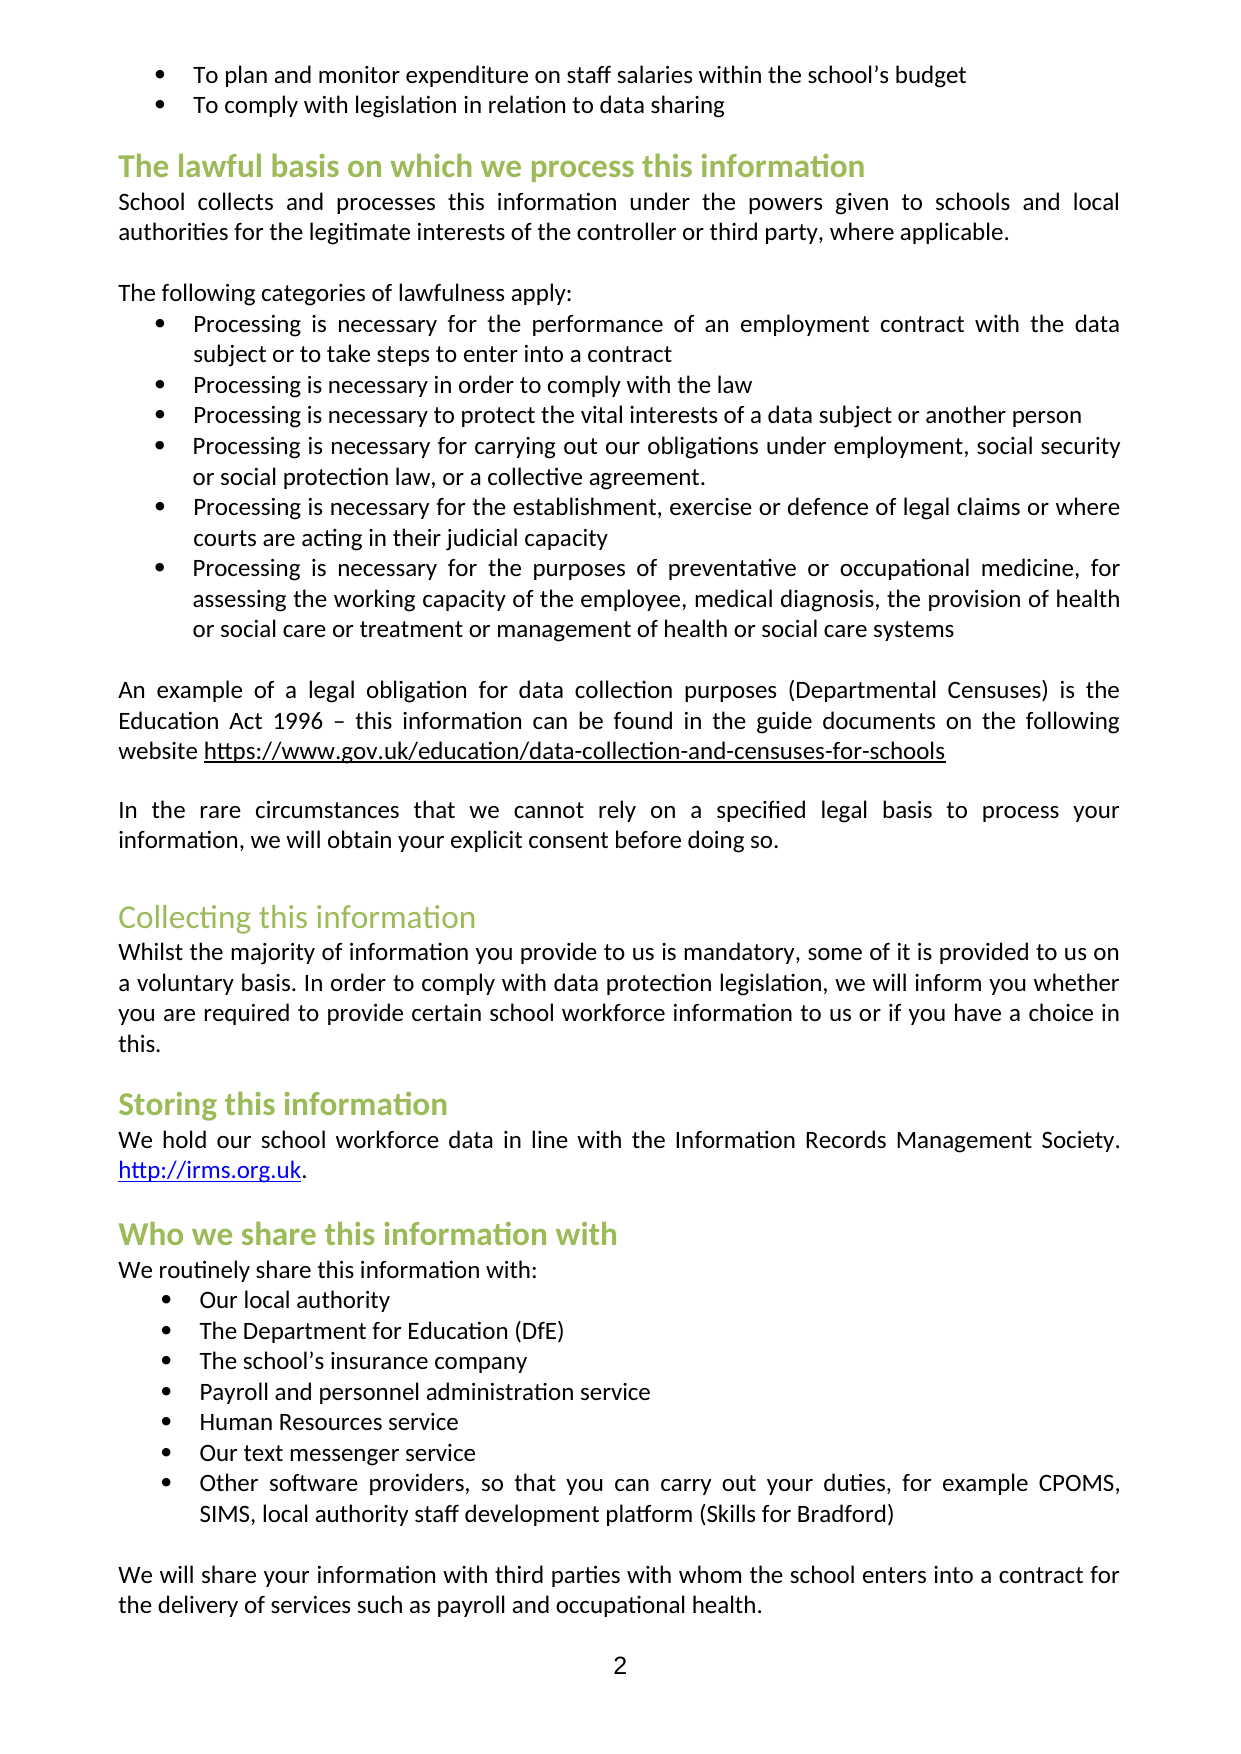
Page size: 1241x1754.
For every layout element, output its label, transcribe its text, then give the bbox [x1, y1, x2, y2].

text Collecting this information [118, 896, 1122, 936]
list Our text messenger service [162, 1437, 1122, 1468]
list Processing is necessary for carrying out our obligations under employment, social security or social protection law, or a collective agreement. [155, 430, 1122, 491]
list Processing is necessary for the establishment, exercise or defence of legal claims or where courts are acting in their judicial capacity [156, 491, 1122, 552]
list The school’s insurance company [162, 1346, 1122, 1376]
list Whilst the majority of information you provide to us is mandatory, some of it is provided to us on a voluntary basis. In order to comply with data protection legislation, we will inform you whether you are required to provide certain school workforce information to us or if you have a choice in this. [118, 936, 1122, 1058]
list To plan and monitor expenditure on staff salaries within the school’s budget [156, 59, 1122, 90]
text We routinely share this information with: [118, 1254, 1122, 1284]
list Our local authority [162, 1284, 1122, 1315]
list Processing is necessary in order to comply with the law [156, 369, 1122, 399]
subtitle The lawful basis on which we process this information [118, 145, 1122, 186]
list Processing is necessary for the purposes of preventative or occupational medicine, for assessing the working capacity of the employee, medical diagnosis, the provision of health or social care or treatment or management of health or social care systems [155, 552, 1122, 644]
text An example of a legal obligation for data collection purposes (Departmental Censuses) is the Education Act 1996 – this information can be found in the guide documents on the following website https://www.gov.uk/education/data-collection-and-censuses-for-schools [118, 674, 1122, 766]
text School collects and processes this information under the powers given to schools and local authorities for the legitimate interests of the controller or third party, where applicable. [118, 186, 1122, 247]
subtitle Storing this information [118, 1083, 1122, 1124]
text We hold our school workforce data in line with the Information Records Management Society. http://irms.org.uk. [118, 1124, 1122, 1185]
list Payroll and personnel administration service [162, 1376, 1122, 1407]
text The following categories of lawfulness apply: [118, 277, 1122, 308]
subtitle Who we share this information with [118, 1213, 1122, 1254]
list To comply with legislation in relation to data sharing [156, 90, 1122, 120]
list Processing is necessary for the performance of an employment contract with the data subject or to take steps to enter into a contract [156, 308, 1122, 369]
list The Department for Education (DfE) [162, 1315, 1122, 1346]
list Processing is necessary to protect the vital interests of a data subject or another person [156, 399, 1122, 430]
text We will share your information with third parties with whom the school enters into a contract for the delivery of services such as payroll and occupational health. [118, 1559, 1122, 1620]
list Human Resources service [162, 1407, 1122, 1437]
text In the rare circumstances that we cannot rely on a specified legal basis to process your information, we will obtain your explicit consent before doing so. [118, 794, 1122, 855]
list Other software providers, so that you can carry out your duties, for example CPOMS, SIMS, local authority staff development platform (Skills for Bradford) [162, 1468, 1122, 1529]
